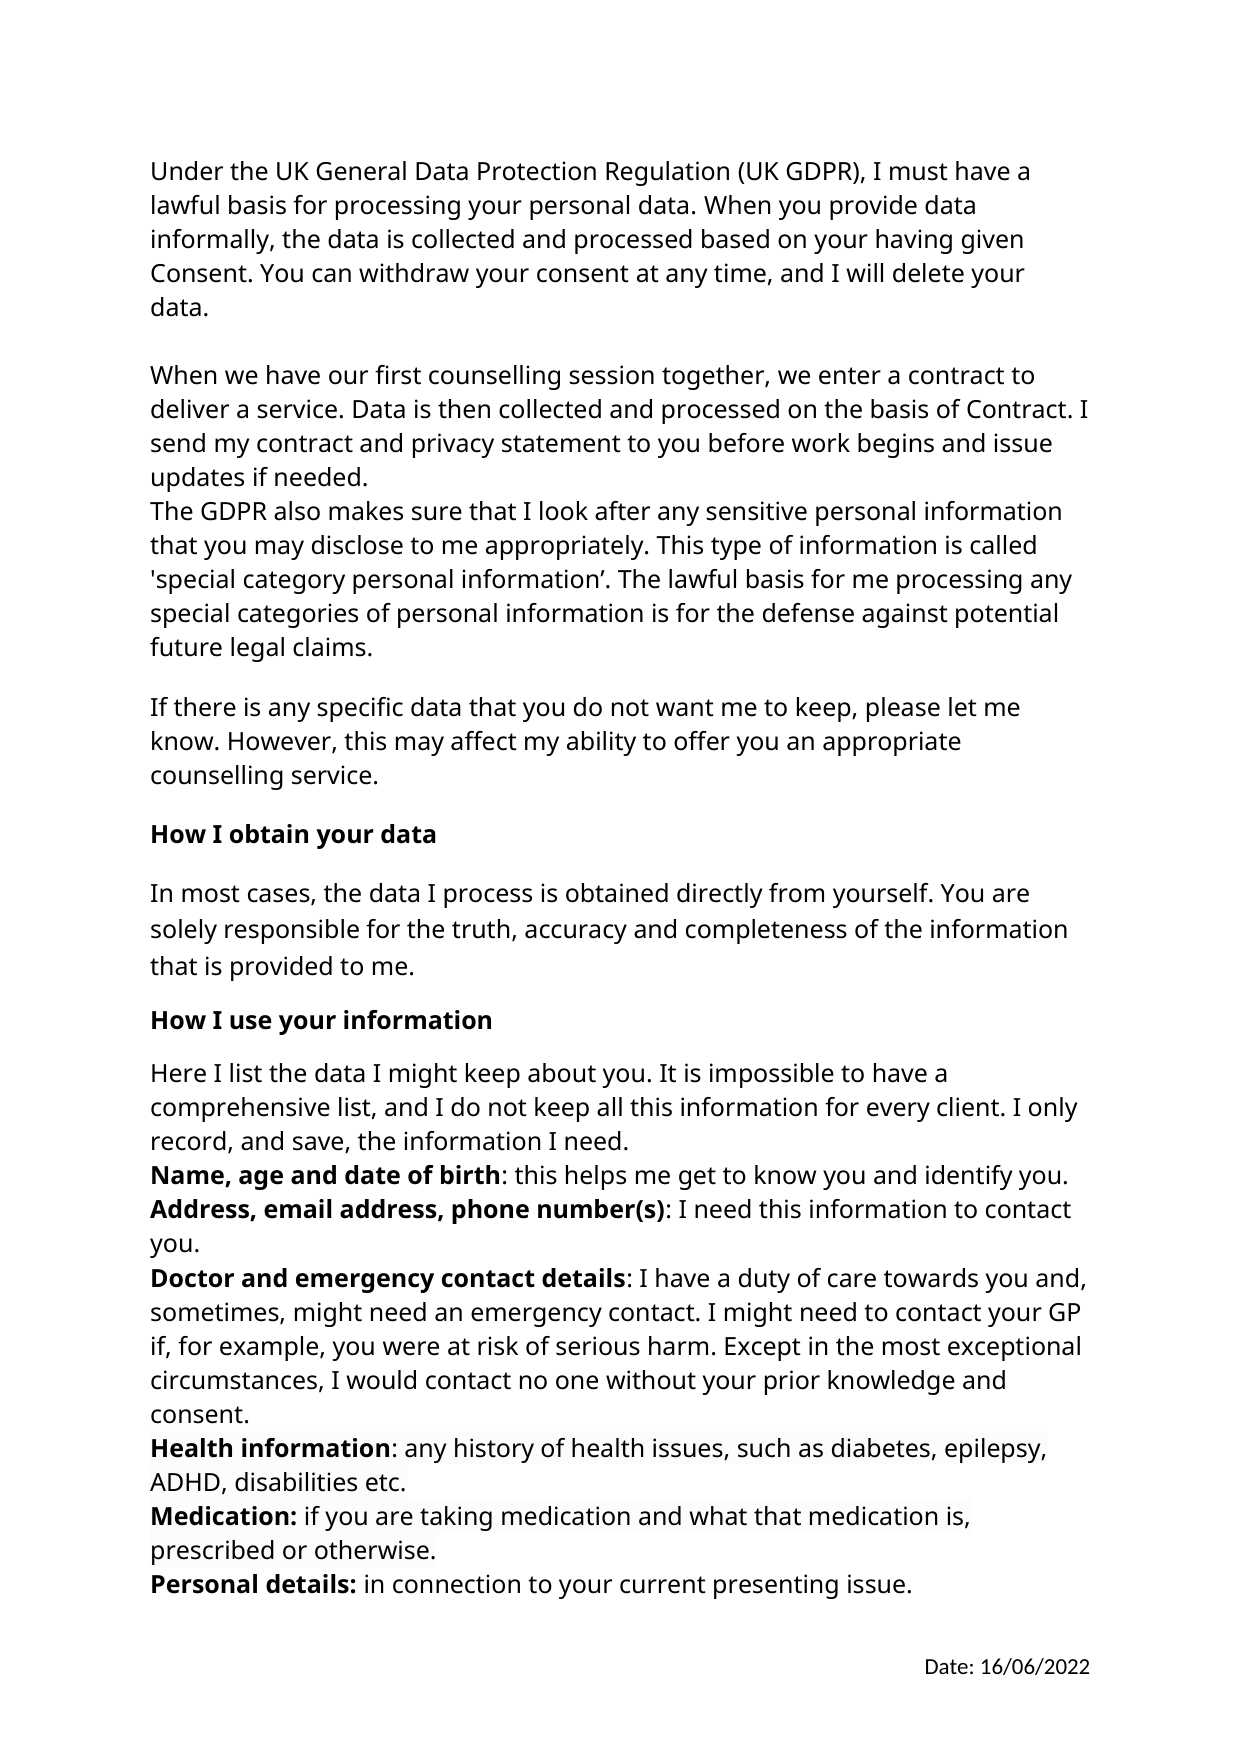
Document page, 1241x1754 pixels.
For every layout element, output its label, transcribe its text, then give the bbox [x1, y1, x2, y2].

text Personal details: in connection to your current presenting issue. [150, 1567, 1090, 1601]
text Here I list the data I might keep about you. It is impossible to have a comprehensive list, and I do not keep all this information for every client. I only record, and save, the information I need. [150, 1056, 1090, 1158]
text Address, email address, phone number(s): I need this information to contact you. [150, 1192, 1090, 1260]
text Under the UK General Data Protection Regulation (UK GDPR), I must have a lawful basis for processing your personal data. When you provide data informally, the data is collected and processed based on your having given Consent. You can withdraw your consent at any time, and I will delete your data. [150, 153, 1090, 323]
text Name, age and date of birth: this helps me get to know you and identify you. [150, 1158, 1090, 1192]
text The GDPR also makes sure that I look after any sensitive personal information that you may disclose to me appropriately. This type of information is called 'special category personal information’. The lawful basis for me processing any special categories of personal information is for the defense against potential future legal claims. [150, 494, 1090, 664]
text How I obtain your data [150, 816, 1090, 850]
text If there is any specific data that you do not want me to keep, please let me know. However, this may affect my ability to offer you an appropriate counselling service. [379, 689, 1090, 791]
text Doctor and emergency contact details: I have a duty of care towards you and, sometimes, might need an emergency contact. I might need to contact your GP if, for example, you were at risk of serious harm. Except in the most exceptional circumstances, I would contact no one without your prior knowledge and consent. [150, 1260, 1090, 1431]
text In most cases, the data I process is obtained directly from yourself. You are solely responsible for the truth, accuracy and completeness of the information that is provided to me. [150, 875, 1090, 983]
text Health information: any history of health issues, such as diabetes, epilepsy, ADHD, disabilities etc. Medication: if you are taking medication and what that medication is, prescribed or otherwise. [150, 1431, 1090, 1567]
text When we have our first counselling session together, we enter a contract to deliver a service. Data is then collected and processed on the basis of Contract. I send my contract and privacy statement to you before work begins and issue updates if needed. [150, 358, 1090, 494]
text How I use your information [150, 1002, 1090, 1036]
